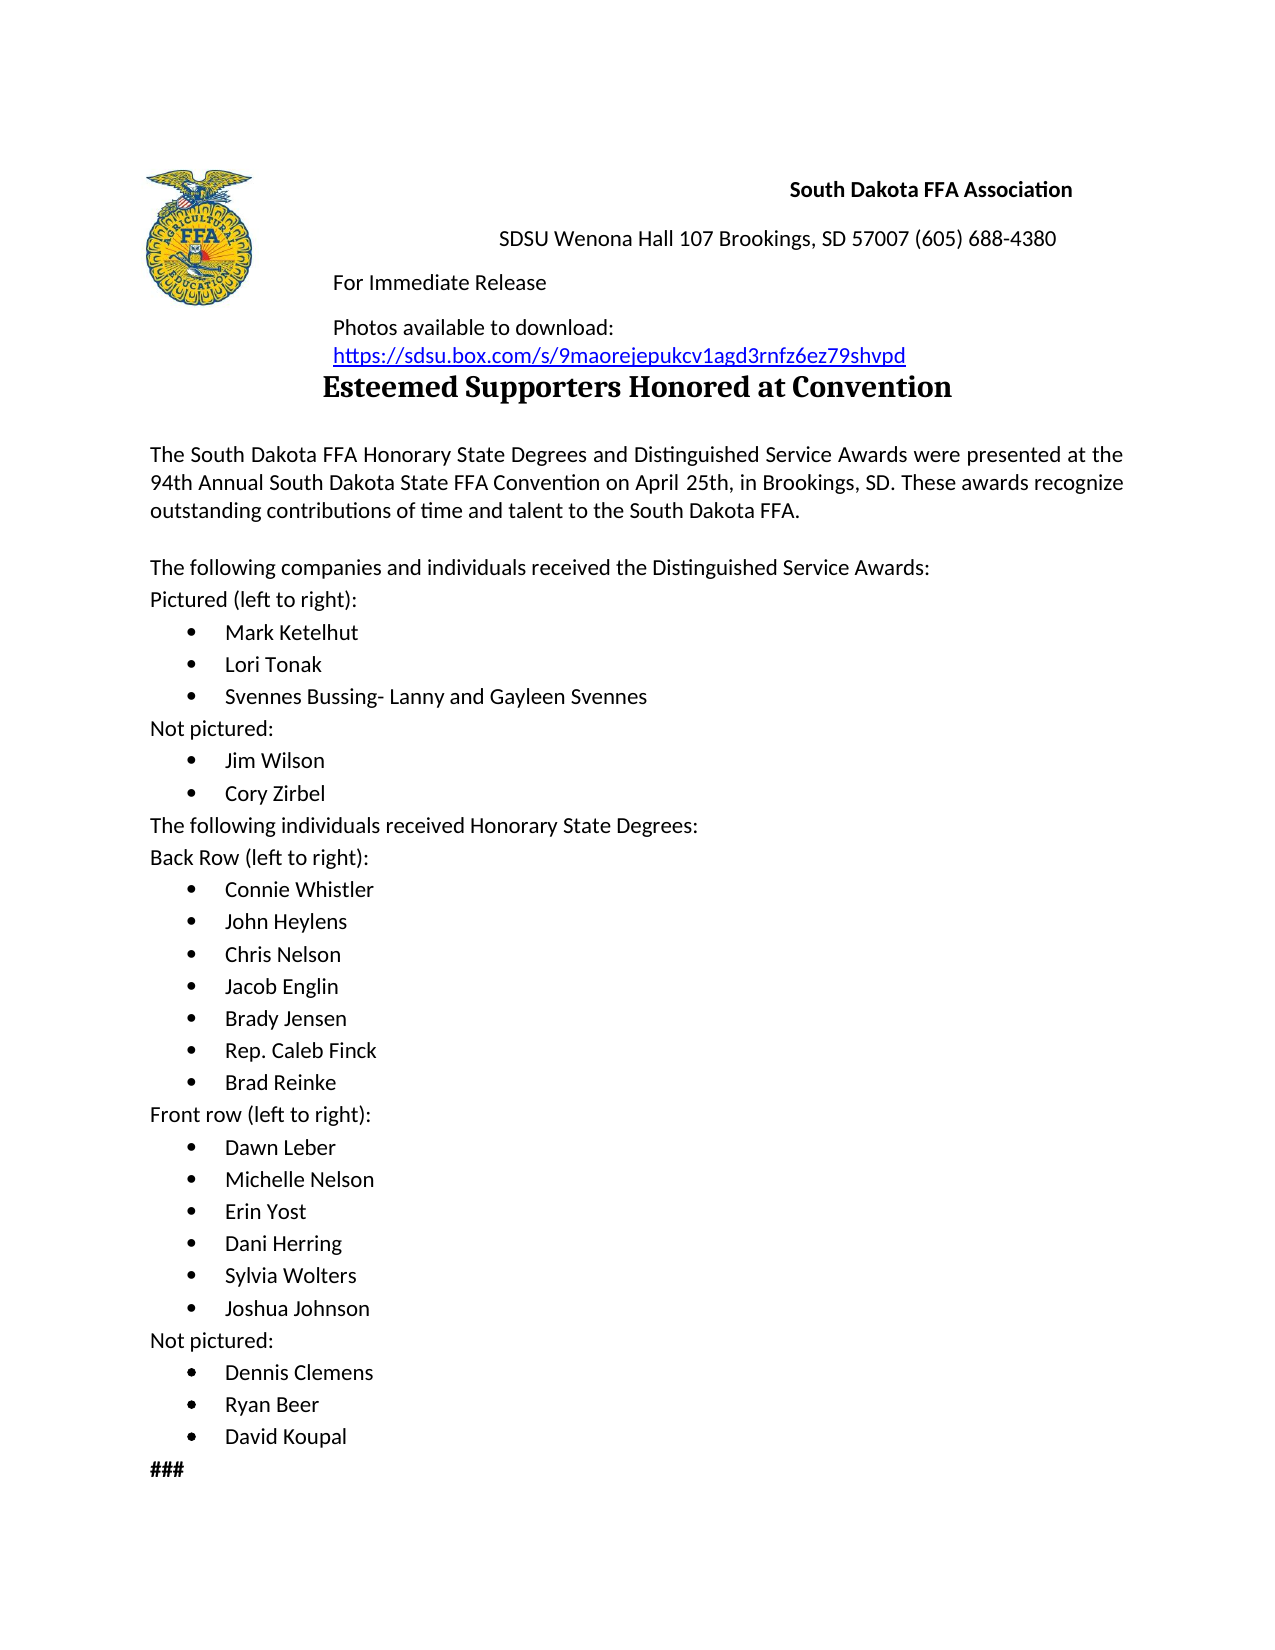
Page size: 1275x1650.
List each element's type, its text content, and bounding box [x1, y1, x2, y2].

list Connie Whistler [187, 875, 1125, 903]
list Brady Jensen [187, 1004, 1125, 1032]
picture [131, 150, 267, 327]
list Dennis Clemens [187, 1358, 1125, 1386]
list Chris Nelson [187, 940, 1125, 968]
text The South Dakota FFA Honorary State Degrees and Distinguished Service Awards were presented at the 94th Annual South Dakota State FFA Convention on April 25th, in Brookings, SD. These awards recognize outstanding contributions of time and talent to the South Dakota FFA. [150, 440, 1124, 524]
text Photos available to download: https://sdsu.box.com/s/9maorejepukcv1agd3rnfz6ez79shvpd [333, 313, 1057, 369]
text Front row (left to right): [150, 1101, 1125, 1129]
text Not pictured: [150, 714, 1144, 742]
list Brad Reinke [187, 1068, 1125, 1096]
text The following companies and individuals received the Distinguished Service Awards: Pictured (left to right): [150, 553, 1125, 614]
list Dani Herring [187, 1229, 1125, 1257]
text Back Row (left to right): [150, 843, 1144, 871]
list Erin Yost [187, 1197, 1125, 1225]
list Rep. Caleb Finck [187, 1036, 1125, 1064]
list Ryan Beer [187, 1390, 1125, 1418]
list Lori Tonak [187, 650, 1144, 678]
text The following individuals received Honorary State Degrees: [150, 811, 1144, 839]
text ### [150, 1455, 1125, 1483]
text For Immediate Release [333, 268, 1057, 297]
list Jacob Englin [187, 972, 1125, 1000]
text South Dakota FFA Association [333, 175, 1073, 203]
list Jim Wilson [187, 747, 1144, 774]
text Not pictured: [150, 1326, 1125, 1354]
list Sylvia Wolters [187, 1262, 1125, 1289]
list Cory Zirbel [187, 779, 1144, 807]
list Dawn Leber [187, 1133, 1125, 1161]
text SDSU Wenona Hall 107 Brookings, SD 57007 (605) 688-4380 [333, 224, 1057, 252]
list Joshua Johnson [187, 1294, 1125, 1322]
list John Heylens [187, 907, 1125, 936]
list Michelle Nelson [187, 1165, 1125, 1193]
text Esteemed Supporters Honored at Convention [150, 369, 1125, 405]
list David Koupal [187, 1422, 1125, 1451]
list Mark Ketelhut [187, 618, 1144, 646]
list Svennes Bussing- Lanny and Gayleen Svennes [187, 682, 1144, 710]
